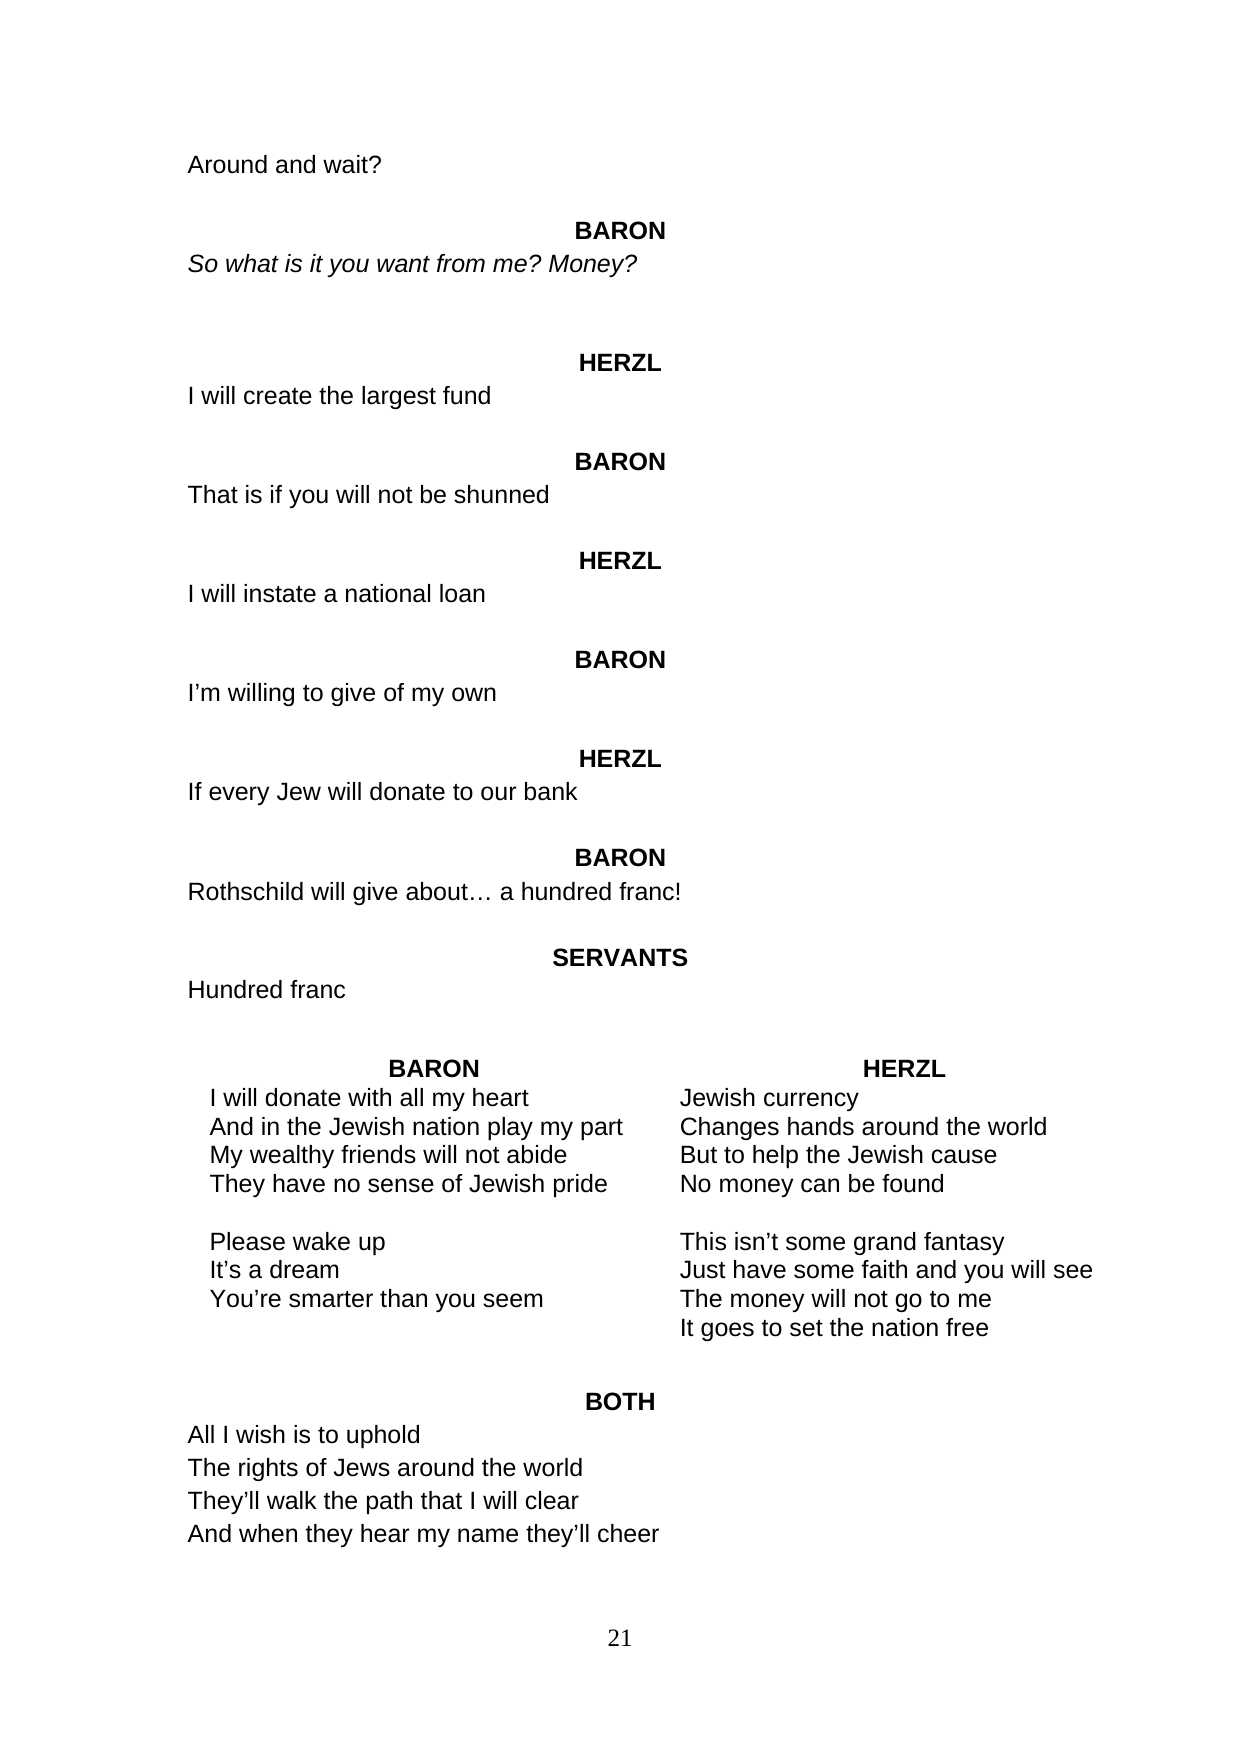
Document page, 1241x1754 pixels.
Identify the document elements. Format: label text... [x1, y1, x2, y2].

text SERVANTS [187, 942, 1053, 971]
text BARON [187, 216, 1053, 245]
text Hundred franc [187, 976, 1053, 1004]
text BARON [187, 447, 1053, 476]
text BARON [187, 645, 1053, 674]
text BOTH [187, 1387, 1053, 1416]
text HERZL [187, 546, 1053, 575]
text I will instate a national loan [187, 579, 1053, 608]
text The rights of Jews around the world [187, 1453, 1053, 1482]
text That is if you will not be shunned [187, 480, 1053, 509]
text I will create the largest fund [187, 381, 1053, 410]
text All I wish is to uphold [187, 1420, 1053, 1449]
text HERZL [187, 744, 1053, 773]
text They’ll walk the path that I will clear [187, 1486, 1053, 1515]
text Around and wait? [187, 150, 1053, 179]
text HERZL [187, 348, 1053, 377]
text BARON [187, 843, 1053, 872]
text If every Jew will donate to our bank [187, 777, 1053, 806]
text Rothschild will give about… a hundred franc! [187, 876, 1053, 905]
text And when they hear my name they’ll cheer [187, 1519, 1053, 1548]
table_header BARON I will donate with all my heart And in the Jewish nation play my part My wealthy friends will not abide They have no sense of Jewish pride Please wake up It’s a dream You’re smarter than you seem [200, 1044, 668, 1352]
text So what is it you want from me? Money? [187, 249, 1053, 278]
text I’m willing to give of my own [187, 678, 1053, 707]
table_header HERZL Jewish currency Changes hands around the world But to help the Jewish cause No money can be found This isn’t some grand fantasy Just have some faith and you will see The money will not go to me It goes to set the nation free [670, 1044, 1138, 1352]
